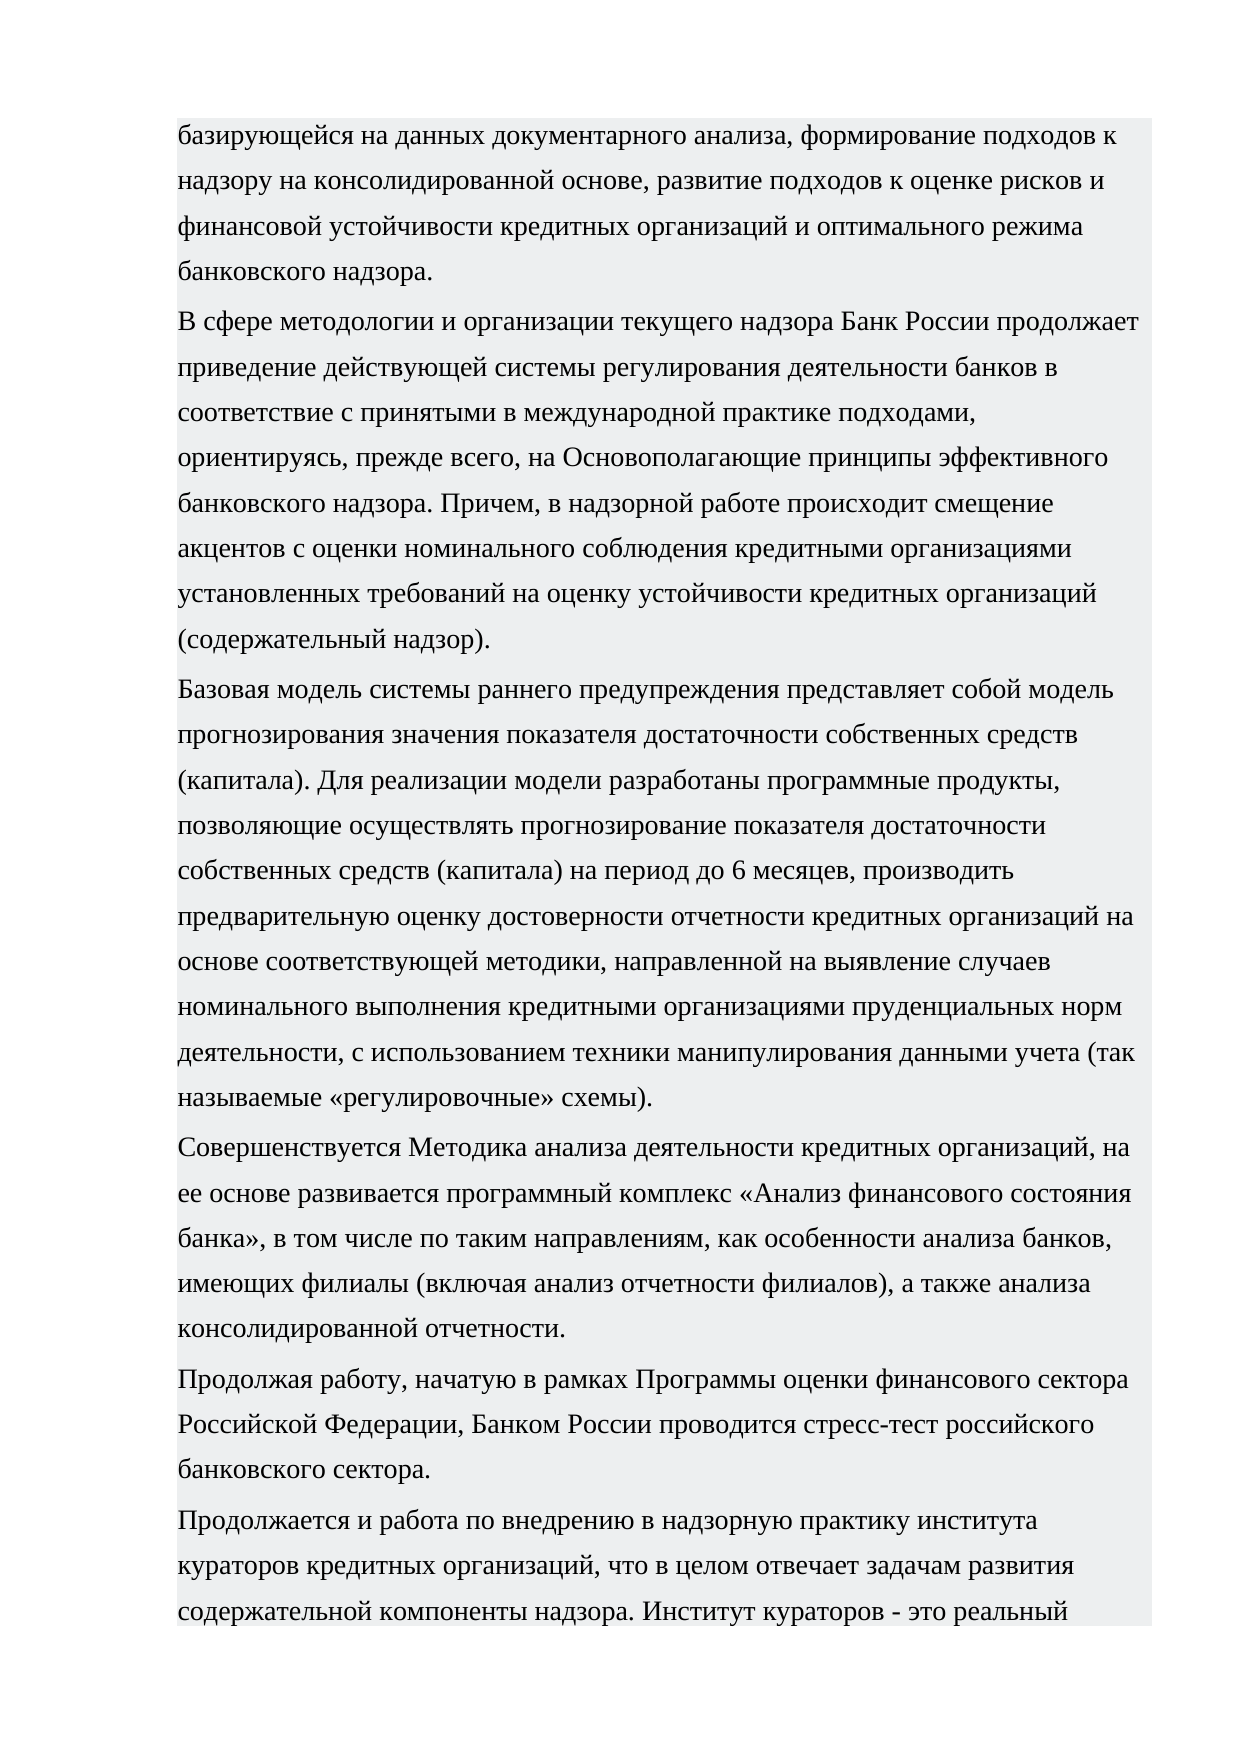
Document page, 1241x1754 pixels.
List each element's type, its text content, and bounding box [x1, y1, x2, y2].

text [177, 118, 1152, 286]
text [177, 1503, 1152, 1626]
text В сфере методологии и организации текущего надзора Банк России продолжает приведение действующей системы регулирования деятельности банков в соответствие с принятыми в международной практике подходами, ориентируясь, прежде всего, на Основополагающие принципы эффективного банковского надзора. Причем, в надзорной работе происходит смещение акцентов с оценки номинального соблюдения кредитными организациями установленных требований на оценку устойчивости кредитных организаций (содержательный надзор). [177, 304, 1152, 654]
text Базовая модель системы раннего предупреждения представляет собой модель прогнозирования значения показателя достаточности собственных средств (капитала). Для реализации модели разработаны программные продукты, позволяющие осуществлять прогнозирование показателя достаточности собственных средств (капитала) на период до 6 месяцев, производить предварительную оценку достоверности отчетности кредитных организаций на основе соответствующей методики, направленной на выявление случаев номинального выполнения кредитными организациями пруденциальных норм деятельности, с использованием техники манипулирования данными учета (так называемые «регулировочные» схемы). [177, 672, 1152, 1112]
text Продолжая работу, начатую в рамках Программы оценки финансового сектора Российской Федерации, Банком России проводится стресс-тест российского банковского сектора. [177, 1362, 1152, 1485]
text Совершенствуется Методика анализа деятельности кредитных организаций, на ее основе развивается программный комплекс «Анализ финансового состояния банка», в том числе по таким направлениям, как особенности анализа банков, имеющих филиалы (включая анализ отчетности филиалов), а также анализа консолидированной отчетности. [177, 1130, 1152, 1344]
